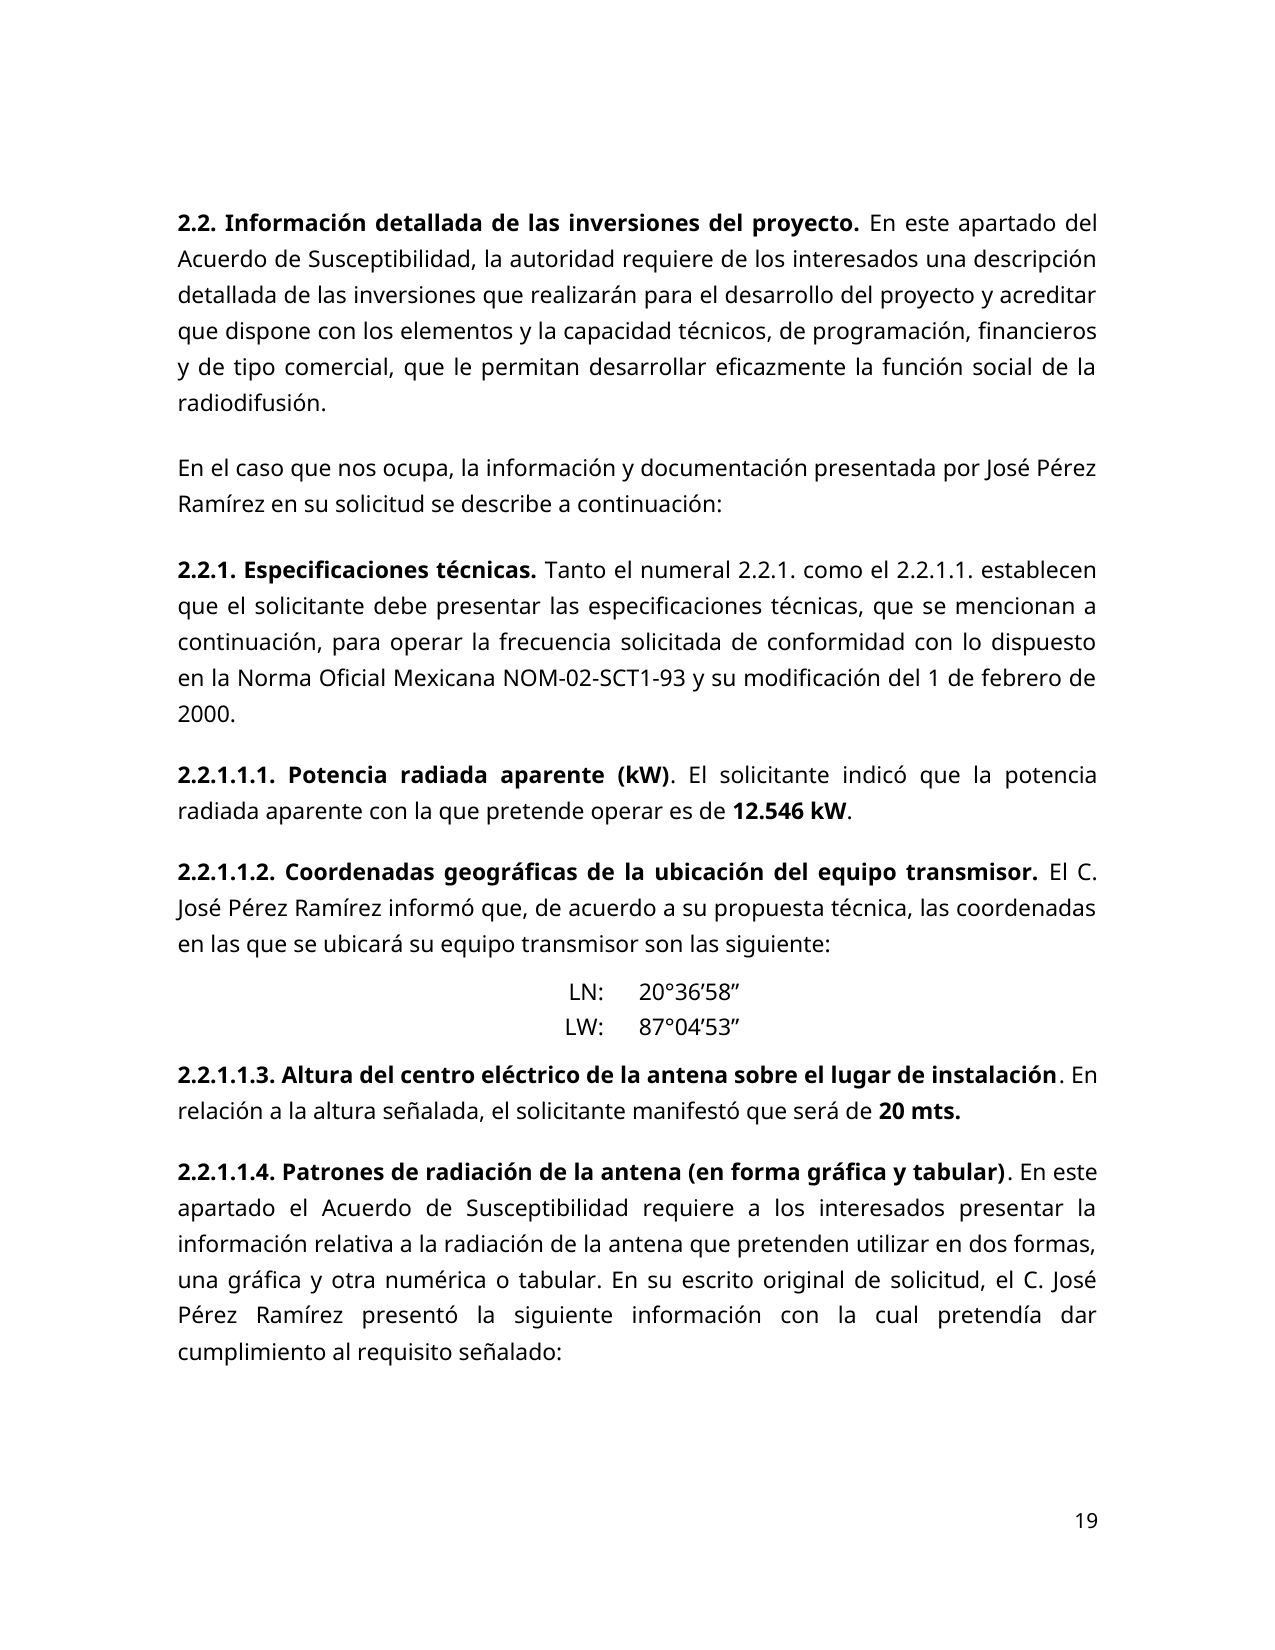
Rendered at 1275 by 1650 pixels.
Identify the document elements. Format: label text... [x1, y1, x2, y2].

table_cell LW: [512, 1011, 615, 1046]
text 2.2.1.1.4. Patrones de radiación de la antena (en forma gráfica y tabular). En este apartado el Acuerdo de Susceptibilidad requiere a los interesados presentar la información relativa a la radiación de la antena que pretenden utilizar en dos formas, una gráfica y otra numérica o tabular. En su escrito original de solicitud, el C. José Pérez Ramírez presentó la siguiente información con la cual pretendía dar cumplimiento al requisito señalado: [177, 1156, 1098, 1367]
text 2.2.1. Especificaciones técnicas. Tanto el numeral 2.2.1. como el 2.2.1.1. establecen que el solicitante debe presentar las especificaciones técnicas, que se mencionan a continuación, para operar la frecuencia solicitada de conformidad con lo dispuesto en la Norma Oficial Mexicana NOM-02-SCT1-93 y su modificación del 1 de febrero de 2000. [177, 554, 1098, 729]
table_cell 87°04’53” [615, 1011, 763, 1046]
text En el caso que nos ocupa, la información y documentación presentada por José Pérez Ramírez en su solicitud se describe a continuación: [177, 452, 1098, 519]
text 2.2.1.1.1. Potencia radiada aparente (kW). El solicitante indicó que la potencia radiada aparente con la que pretende operar es de 12.546 kW. [177, 759, 1098, 826]
text 2.2. Información detallada de las inversiones del proyecto. En este apartado del Acuerdo de Susceptibilidad, la autoridad requiere de los interesados una descripción detallada de las inversiones que realizarán para el desarrollo del proyecto y acreditar que dispone con los elementos y la capacidad técnicos, de programación, financieros y de tipo comercial, que le permitan desarrollar eficazmente la función social de la radiodifusión. [177, 207, 1098, 418]
table_header LN: [512, 976, 615, 1011]
text 2.2.1.1.3. Altura del centro eléctrico de la antena sobre el lugar de instalación. En relación a la altura señalada, el solicitante manifestó que será de 20 mts. [177, 1059, 1098, 1126]
table_header 20°36’58” [615, 976, 763, 1011]
text 2.2.1.1.2. Coordenadas geográficas de la ubicación del equipo transmisor. El C. José Pérez Ramírez informó que, de acuerdo a su propuesta técnica, las coordenadas en las que se ubicará su equipo transmisor son las siguiente: [177, 856, 1098, 959]
